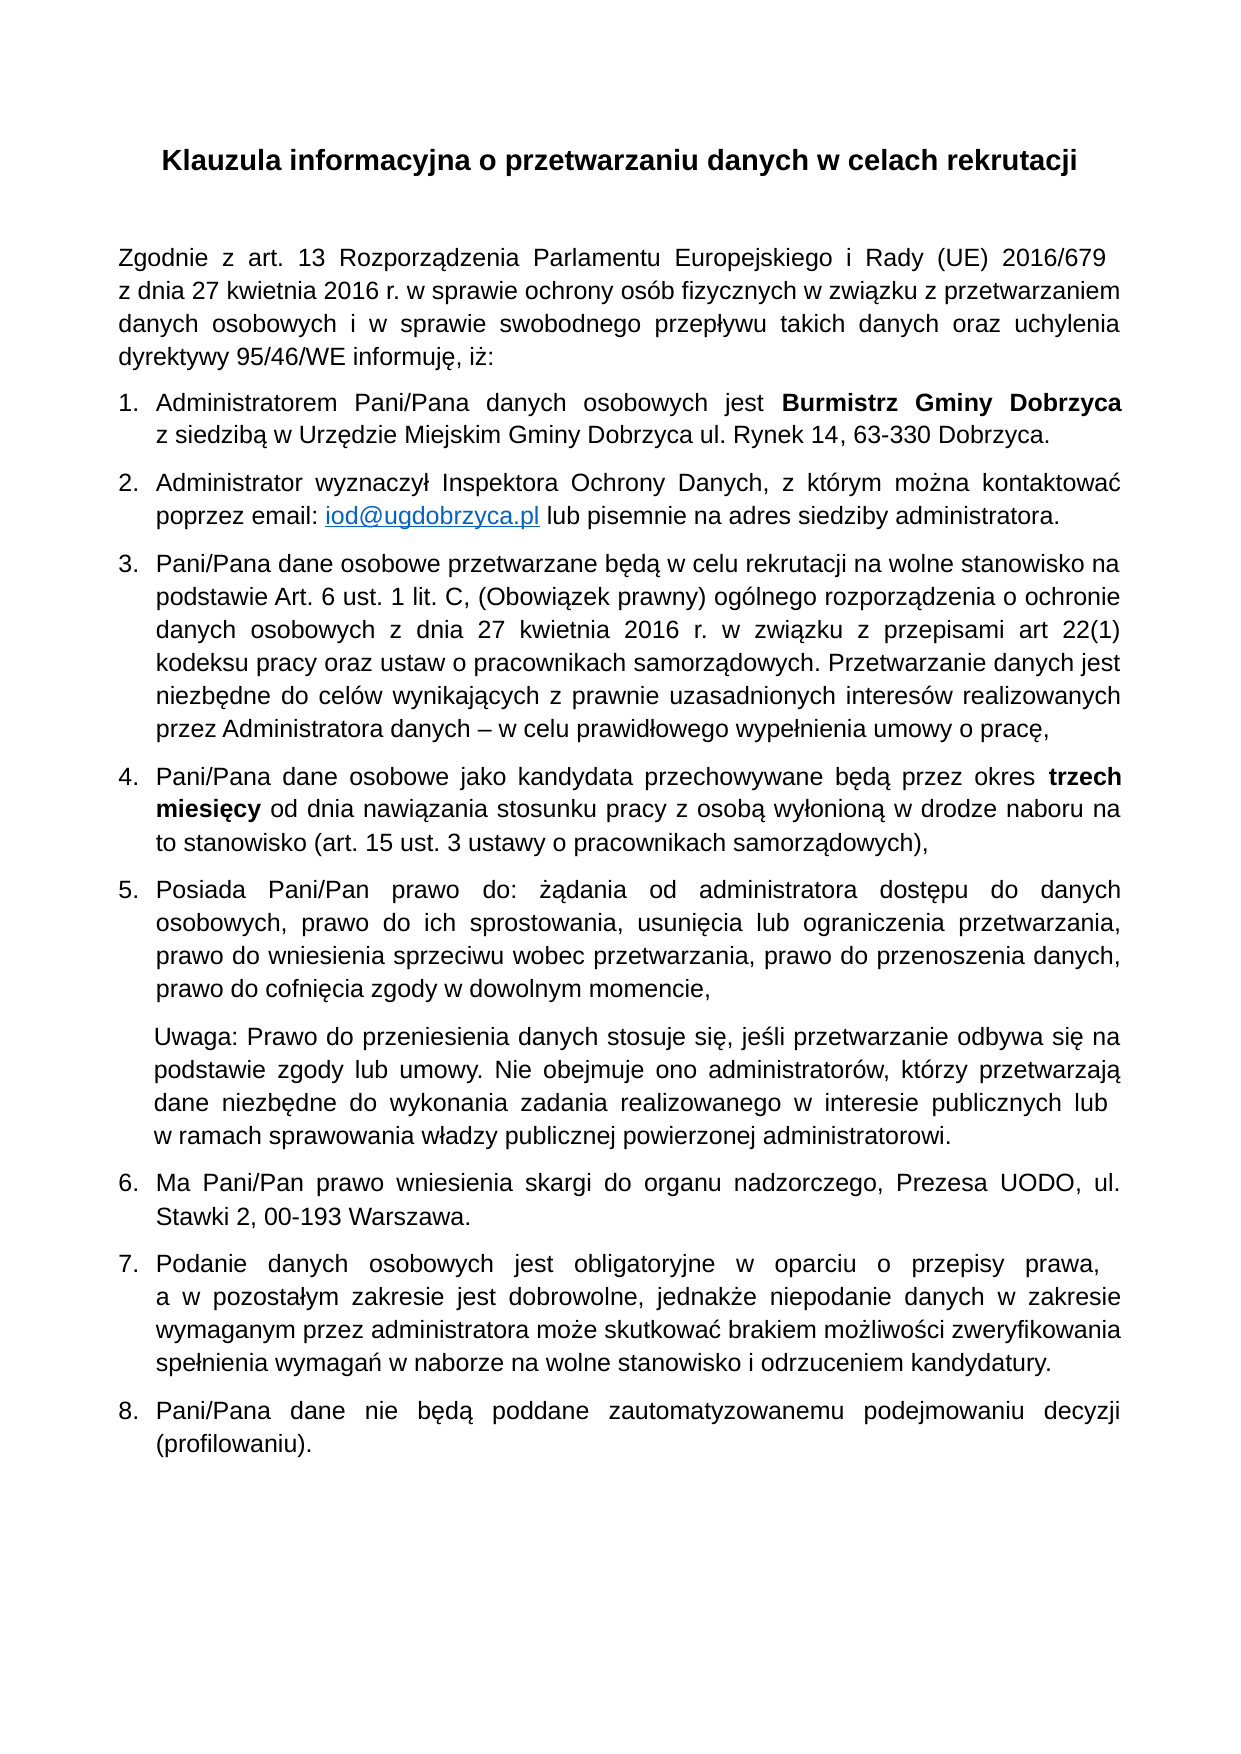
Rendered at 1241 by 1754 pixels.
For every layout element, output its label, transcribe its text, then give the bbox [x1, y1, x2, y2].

subtitle Klauzula informacyjna o przetwarzaniu danych w celach rekrutacji [118, 143, 1122, 177]
list Pani/Pana dane osobowe przetwarzane będą w celu rekrutacji na wolne stanowisko na podstawie Art. 6 ust. 1 lit. C, (Obowiązek prawny) ogólnego rozporządzenia o ochronie danych osobowych z dnia 27 kwietnia 2016 r. w związku z przepisami art 22(1) kodeksu pracy oraz ustaw o pracownikach samorządowych. Przetwarzanie danych jest niezbędne do celów wynikających z prawnie uzasadnionych interesów realizowanych przez Administratora danych – w celu prawidłowego wypełnienia umowy o pracę, [118, 549, 1122, 743]
subtitle Zgodnie z art. 13 Rozporządzenia Parlamentu Europejskiego i Rady (UE) 2016/679 z dnia 27 kwietnia 2016 r. w sprawie ochrony osób fizycznych w związku z przetwarzaniem danych osobowych i w sprawie swobodnego przepływu takich danych oraz uchylenia dyrektywy 95/46/WE informuję, iż: [118, 243, 1122, 371]
list Posiada Pani/Pan prawo do: żądania od administratora dostępu do danych osobowych, prawo do ich sprostowania, usunięcia lub ograniczenia przetwarzania, prawo do wniesienia sprzeciwu wobec przetwarzania, prawo do przenoszenia danych, prawo do cofnięcia zgody w dowolnym momencie, [118, 875, 1122, 1003]
list Pani/Pana dane osobowe jako kandydata przechowywane będą przez okres trzech miesięcy od dnia nawiązania stosunku pracy z osobą wyłonioną w drodze naboru na to stanowisko (art. 15 ust. 3 ustawy o pracownikach samorządowych), [118, 761, 1122, 856]
text Uwaga: Prawo do przeniesienia danych stosuje się, jeśli przetwarzanie odbywa się na podstawie zgody lub umowy. Nie obejmuje ono administratorów, którzy przetwarzają dane niezbędne do wykonania zadania realizowanego w interesie publicznych lub w ramach sprawowania władzy publicznej powierzonej administratorowi. [153, 1022, 1122, 1149]
list Pani/Pana dane nie będą poddane zautomatyzowanemu podejmowaniu decyzji (profilowaniu). [118, 1396, 1122, 1457]
list Podanie danych osobowych jest obligatoryjne w oparciu o przepisy prawa, a w pozostałym zakresie jest dobrowolne, jednakże niepodanie danych w zakresie wymaganym przez administratora może skutkować brakiem możliwości zweryfikowania spełnienia wymagań w naborze na wolne stanowisko i odrzuceniem kandydatury. [118, 1249, 1122, 1377]
list Administrator wyznaczył Inspektora Ochrony Danych, z którym można kontaktować poprzez email: iod@ugdobrzyca.pl lub pisemnie na adres siedziby administratora. [118, 468, 1122, 530]
list Ma Pani/Pan prawo wniesienia skargi do organu nadzorczego, Prezesa UODO, ul. Stawki 2, 00-193 Warszawa. [118, 1168, 1122, 1230]
list Administratorem Pani/Pana danych osobowych jest Burmistrz Gminy Dobrzyca z siedzibą w Urzędzie Miejskim Gminy Dobrzyca ul. Rynek 14, 63-330 Dobrzyca. [118, 387, 1122, 449]
